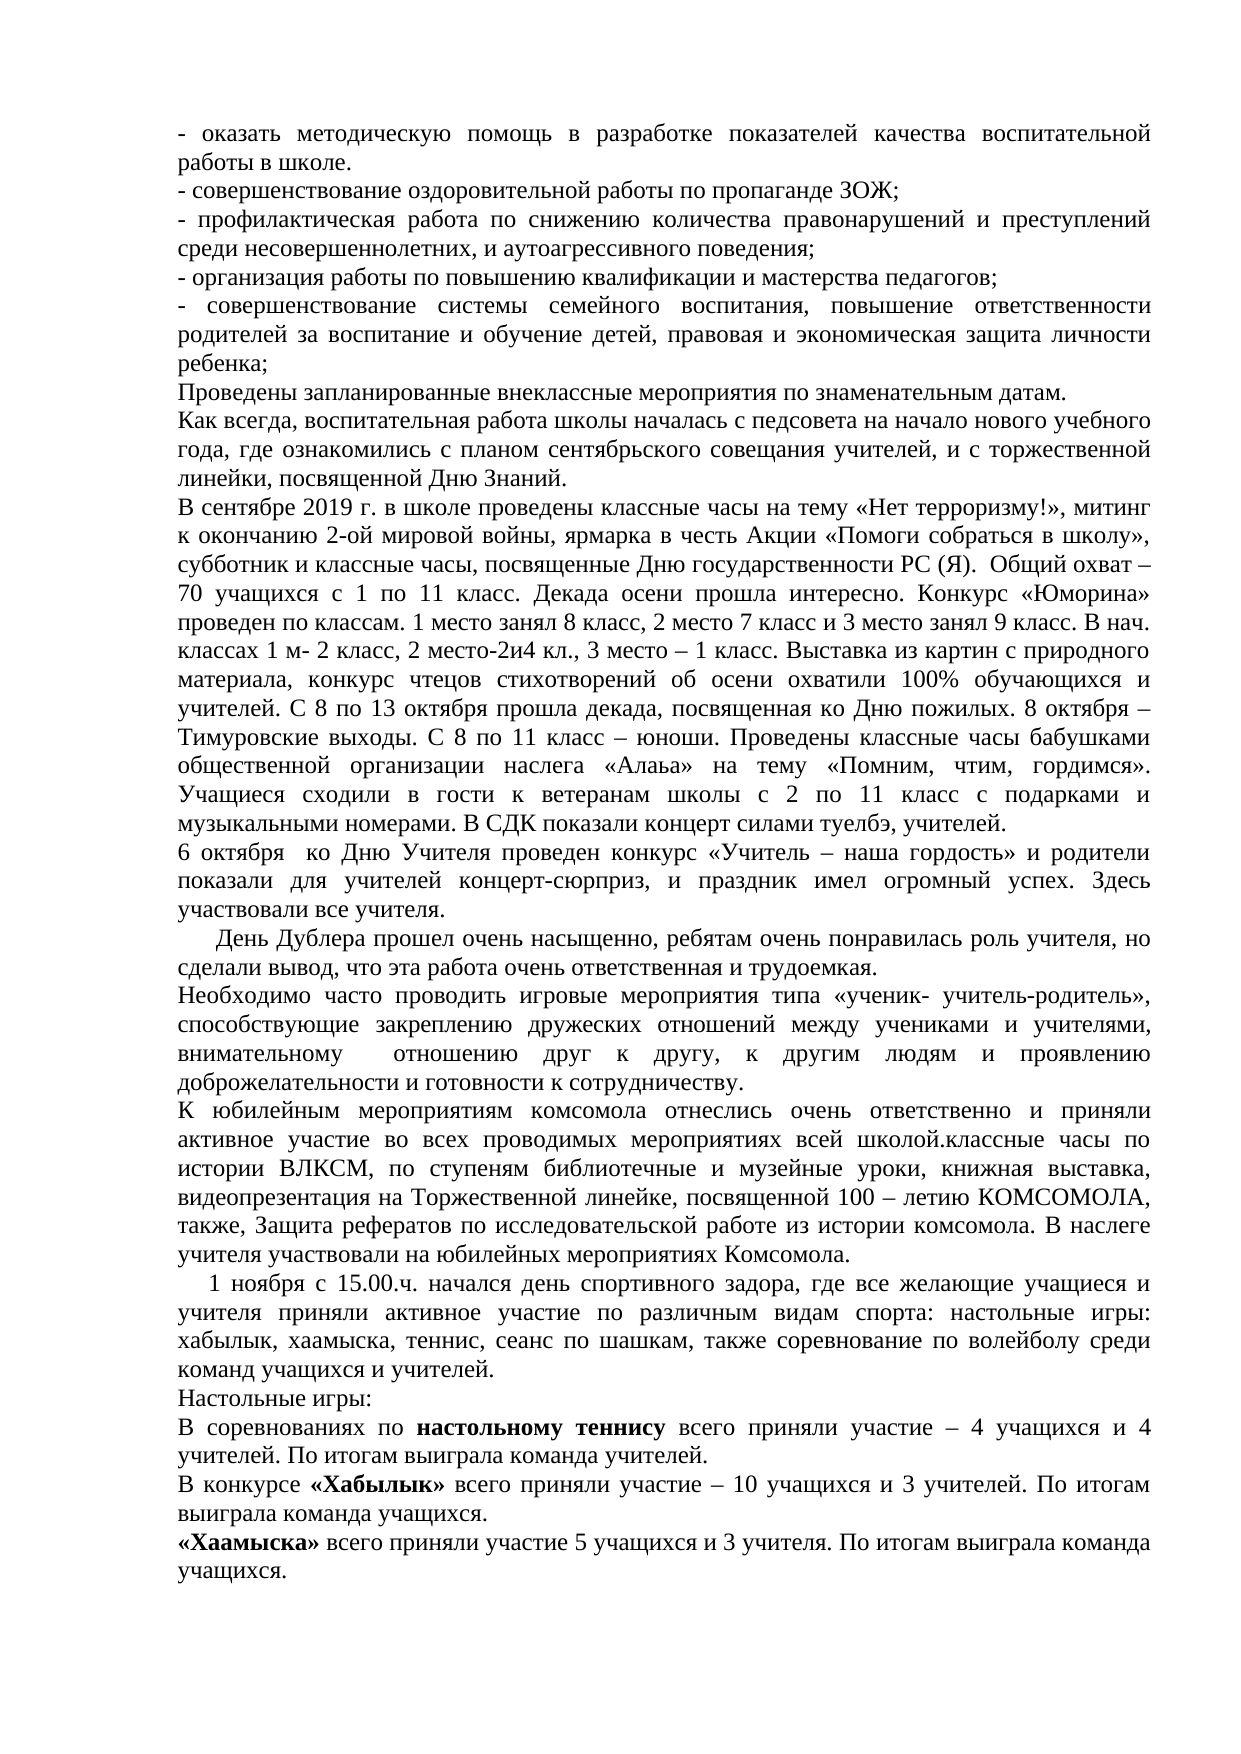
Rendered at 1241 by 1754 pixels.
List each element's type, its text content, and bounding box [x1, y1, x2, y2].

text В соревнованиях по настольному теннису всего приняли участие – 4 учащихся и 4 учителей. По итогам выиграла команда учителей. [177, 1412, 1152, 1469]
text - совершенствование системы семейного воспитания, повышение ответственности родителей за воспитание и обучение детей, правовая и экономическая защита личности ребенка; [177, 291, 1152, 377]
text Проведены запланированные внеклассные мероприятия по знаменательным датам. [177, 377, 1152, 406]
text «Хаамыска» всего приняли участие 5 учащихся и 3 учителя. По итогам выиграла команда учащихся. [177, 1527, 1152, 1584]
text Настольные игры: [177, 1383, 1152, 1412]
text - оказать методическую помощь в разработке показателей качества воспитательной работы в школе. [177, 118, 1152, 176]
text - совершенствование оздоровительной работы по пропаганде ЗОЖ; [177, 176, 1152, 204]
text - организация работы по повышению квалификации и мастерства педагогов; [177, 262, 1152, 291]
text В конкурсе «Хабылык» всего приняли участие – 10 учащихся и 3 учителей. По итогам выиграла команда учащихся. [177, 1469, 1152, 1527]
text К юбилейным мероприятиям комсомола отнеслись очень ответственно и приняли активное участие во всех проводимых мероприятиях всей школой.классные часы по истории ВЛКСМ, по ступеням библиотечные и музейные уроки, книжная выставка, видеопрезентация на Торжественной линейке, посвященной 100 – летию КОМСОМОЛА, также, Защита рефератов по исследовательской работе из истории комсомола. В наслеге учителя участвовали на юбилейных мероприятиях Комсомола. [177, 1096, 1152, 1268]
text 6 октября ко Дню Учителя проведен конкурс «Учитель – наша гордость» и родители показали для учителей концерт-сюрприз, и праздник имел огромный успех. Здесь участвовали все учителя. [177, 837, 1152, 923]
text Как всегда, воспитательная работа школы началась с педсовета на начало нового учебного года, где ознакомились с планом сентябрьского совещания учителей, и с торжественной линейки, посвященной Дню Знаний. [177, 406, 1152, 492]
text В сентябре 2019 г. в школе проведены классные часы на тему «Нет терроризму!», митинг к окончанию 2-ой мировой войны, ярмарка в честь Акции «Помоги собраться в школу», субботник и классные часы, посвященные Дню государственности РС (Я). Общий охват – 70 учащихся с 1 по 11 класс. Декада осени прошла интересно. Конкурс «Юморина» проведен по классам. 1 место занял 8 класс, 2 место 7 класс и 3 место занял 9 класс. В нач. классах 1 м- 2 класс, 2 место-2и4 кл., 3 место – 1 класс. Выставка из картин с природного материала, конкурс чтецов стихотворений об осени охватили 100% обучающихся и учителей. С 8 по 13 октября прошла декада, посвященная ко Дню пожилых. 8 октября – Тимуровские выходы. С 8 по 11 класс – юноши. Проведены классные часы бабушками общественной организации наслега «Алаьа» на тему «Помним, чтим, гордимся». Учащиеся сходили в гости к ветеранам школы с 2 по 11 класс с подарками и музыкальными номерами. В СДК показали концерт силами туелбэ, учителей. [177, 492, 1152, 837]
text 1 ноября с 15.00.ч. начался день спортивного задора, где все желающие учащиеся и учителя приняли активное участие по различным видам спорта: настольные игры: хабылык, хаамыска, теннис, сеанс по шашкам, также соревнование по волейболу среди команд учащихся и учителей. [177, 1268, 1152, 1383]
text Необходимо часто проводить игровые мероприятия типа «ученик- учитель-родитель», способствующие закреплению дружеских отношений между учениками и учителями, внимательному отношению друг к другу, к другим людям и проявлению доброжелательности и готовности к сотрудничеству. [177, 981, 1152, 1096]
text День Дублера прошел очень насыщенно, ребятам очень понравилась роль учителя, но сделали вывод, что эта работа очень ответственная и трудоемкая. [177, 923, 1152, 981]
text - профилактическая работа по снижению количества правонарушений и преступлений среди несовершеннолетних, и аутоагрессивного поведения; [177, 204, 1152, 262]
